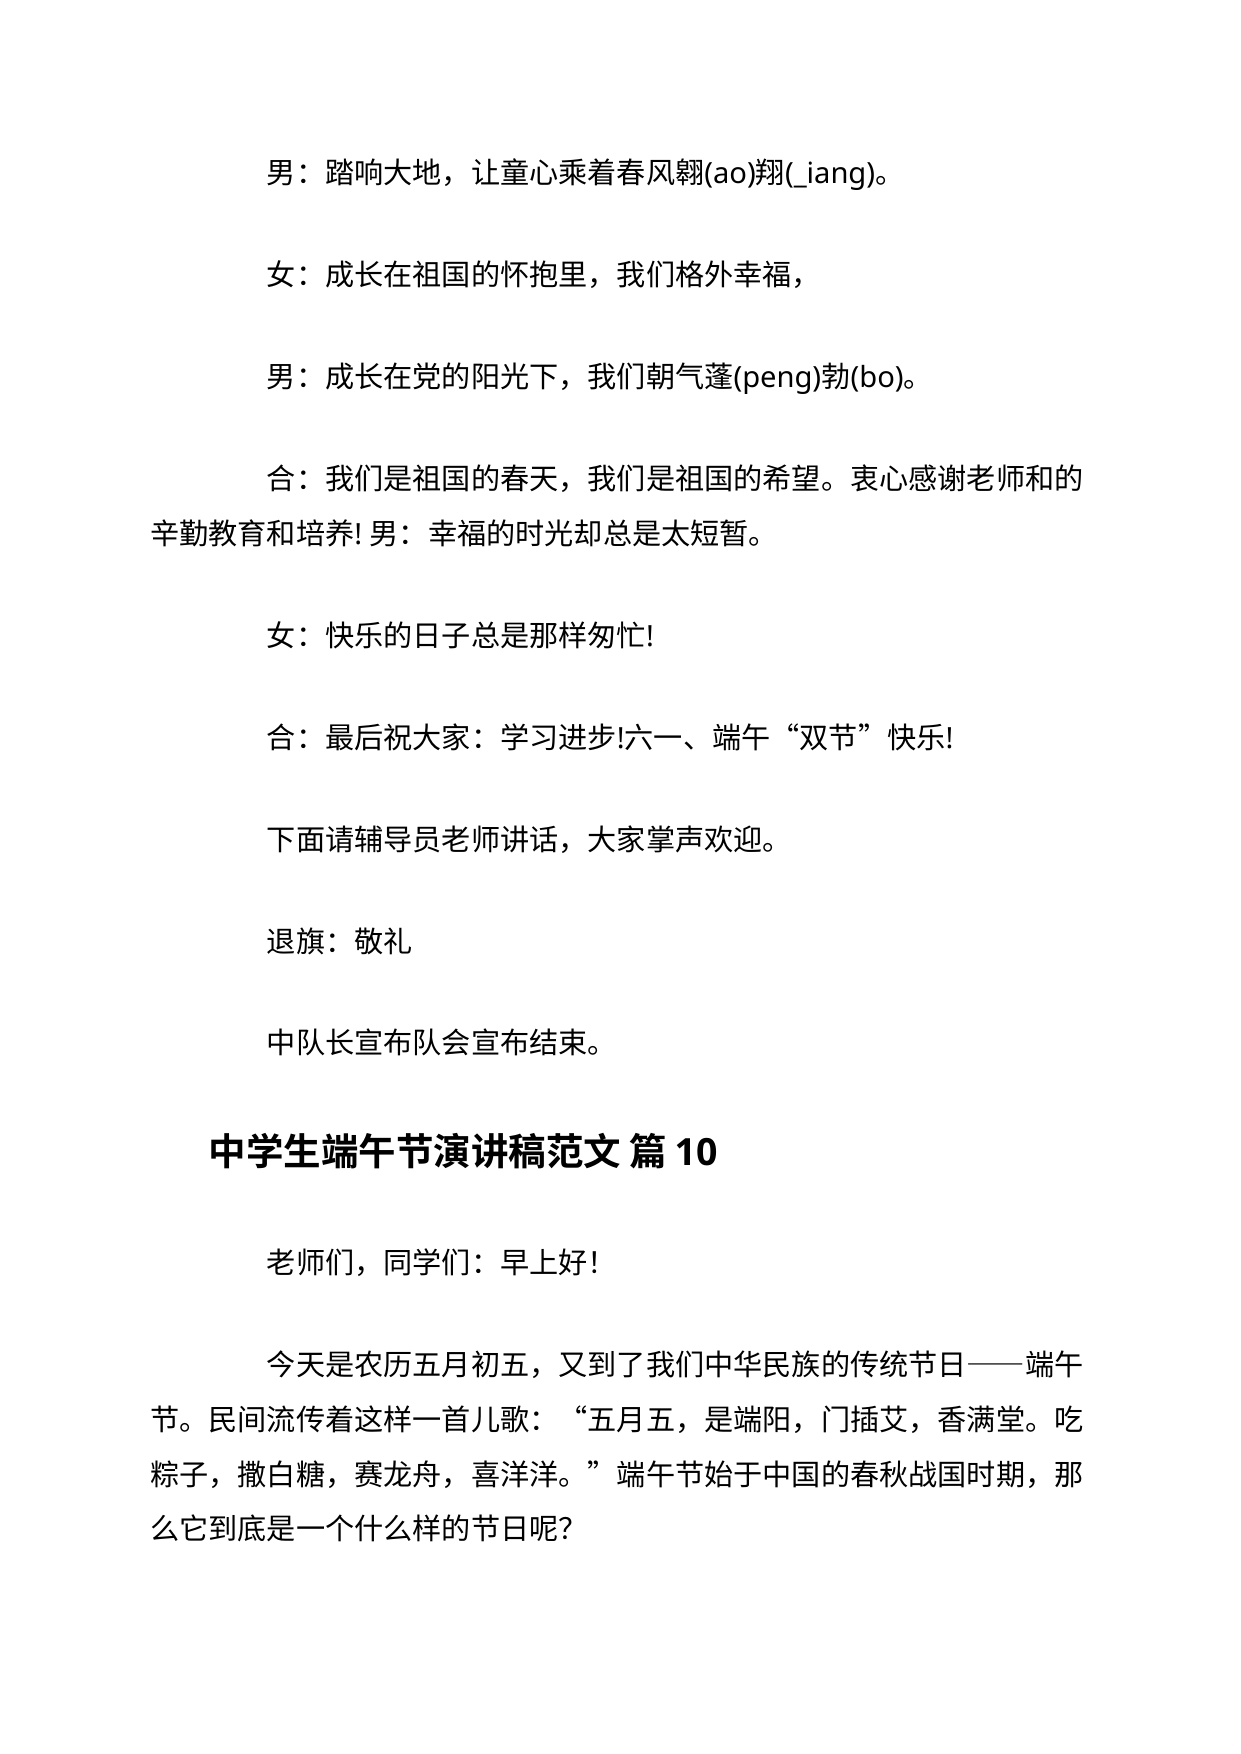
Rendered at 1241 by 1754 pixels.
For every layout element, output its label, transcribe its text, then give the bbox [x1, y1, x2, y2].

text 今天是农历五月初五，又到了我们中华民族的传统节日——端午节。民间流传着这样一首儿歌：“五月五，是端阳，门插艾，香满堂。吃粽子，撒白糖，赛龙舟，喜洋洋。”端午节始于中国的春秋战国时期，那么它到底是一个什么样的节日呢？ [150, 1341, 1090, 1548]
text 退旗：敬礼 [150, 918, 1090, 961]
text 女：快乐的日子总是那样匆忙! [150, 613, 1090, 655]
text 女：成长在祖国的怀抱里，我们格外幸福， [150, 252, 1090, 294]
text 合：最后祝大家：学习进步!六一、端午“双节”快乐! [150, 714, 1090, 757]
text 中队长宣布队会宣布结束。 [150, 1020, 1090, 1062]
text 合：我们是祖国的春天，我们是祖国的希望。衷心感谢老师和的辛勤教育和培养! 男：幸福的时光却总是太短暂。 [150, 456, 1090, 553]
text 下面请辅导员老师讲话，大家掌声欢迎。 [150, 817, 1090, 859]
text 中学生端午节演讲稿范文 篇10 [150, 1122, 1090, 1176]
text 男：踏响大地，让童心乘着春风翱(ao)翔(_iang)。 [150, 150, 1090, 192]
text 男：成长在党的阳光下，我们朝气蓬(peng)勃(bo)。 [150, 354, 1090, 396]
text 老师们，同学们：早上好！ [150, 1239, 1090, 1282]
